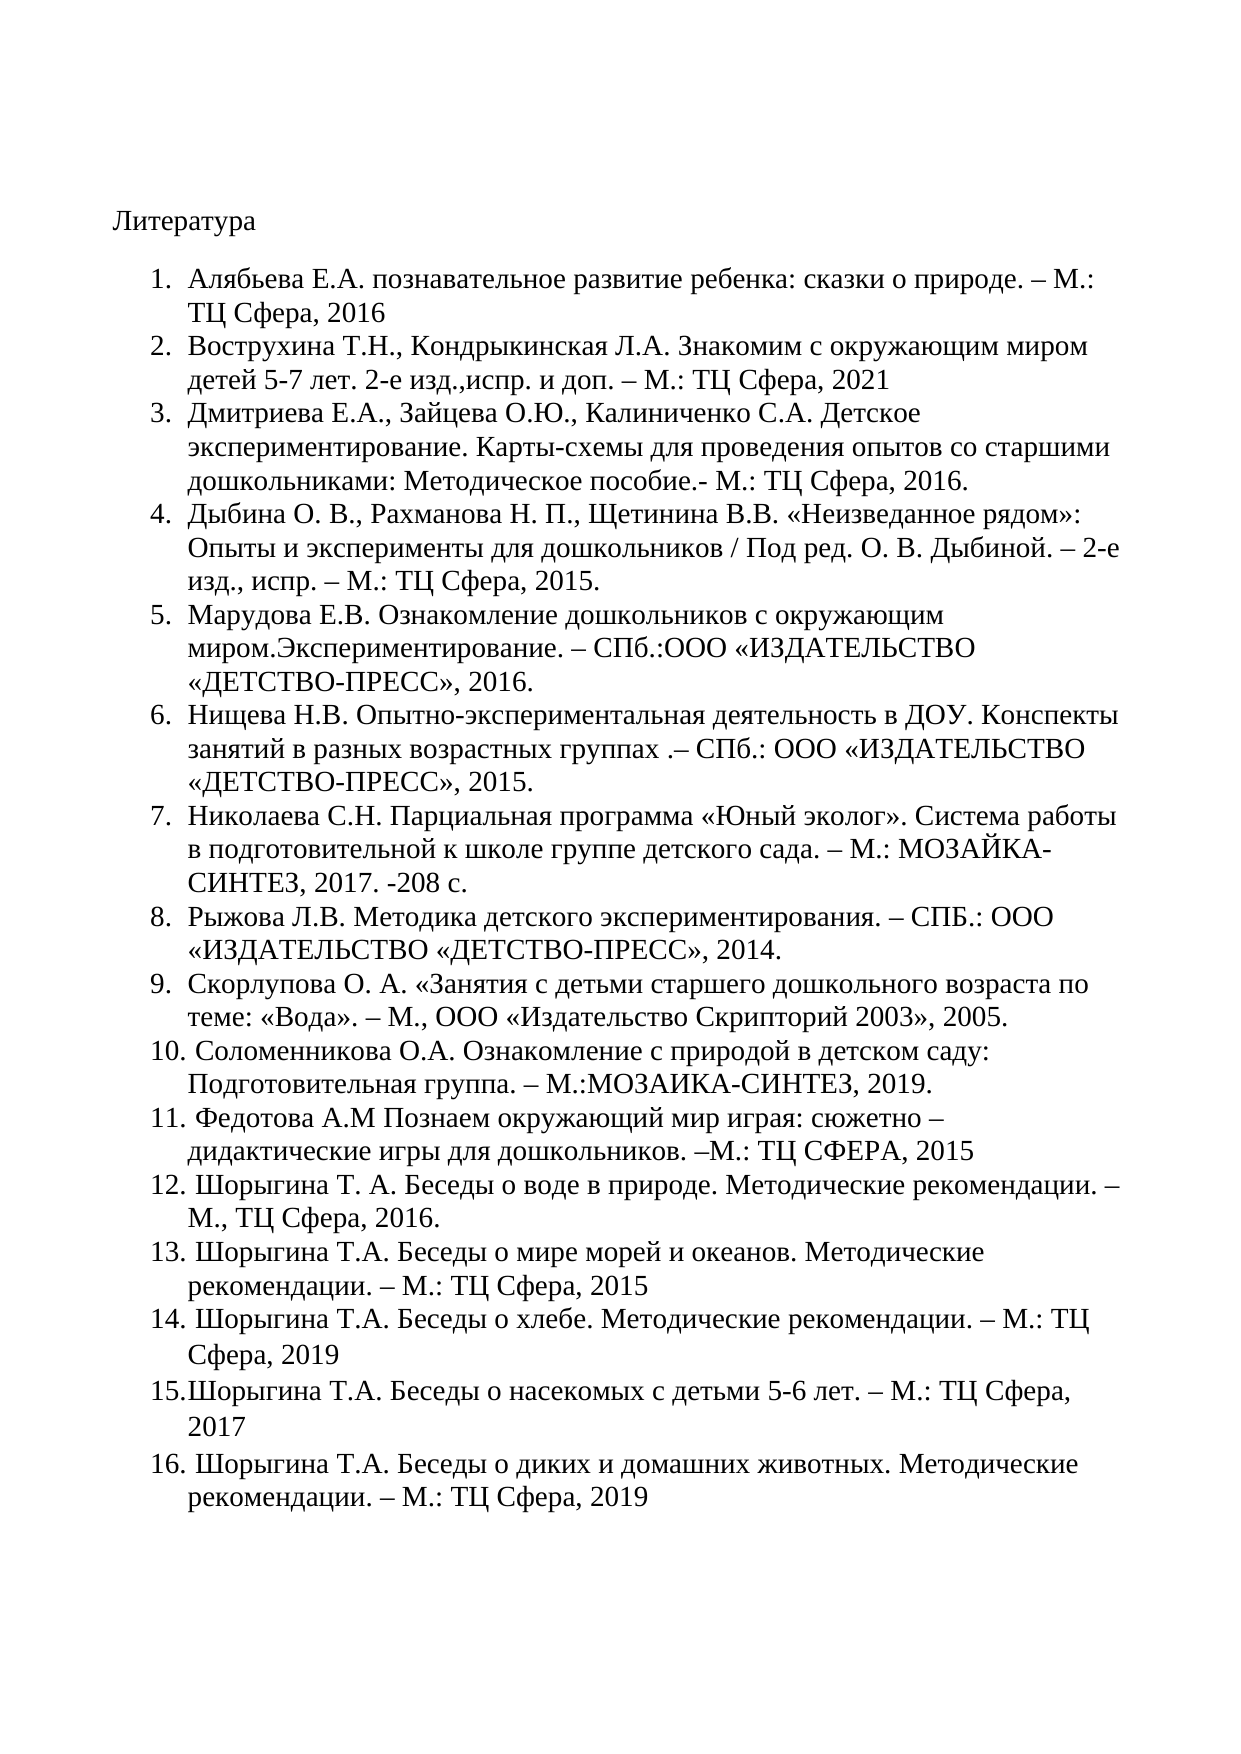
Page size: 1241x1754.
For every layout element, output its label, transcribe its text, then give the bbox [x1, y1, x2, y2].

list Шорыгина Т.А. Беседы о диких и домашних животных. Методические рекомендации. – М.: ТЦ Сфера, 2019 [150, 1446, 1128, 1513]
list Федотова А.М Познаем окружающий мир играя: сюжетно – дидактические игры для дошкольников. –М.: ТЦ СФЕРА, 2015 [150, 1100, 1128, 1167]
text Литература [112, 203, 1128, 236]
list Шорыгина Т.А. Беседы о насекомых с детьми 5-6 лет. – М.: ТЦ Сфера, 2017 [150, 1373, 1128, 1443]
list Скорлупова О. А. «Занятия с детьми старшего дошкольного возраста по теме: «Вода». – М., ООО «Издательство Скрипторий 2003», 2005. [150, 966, 1128, 1033]
list Шорыгина Т.А. Беседы о хлебе. Методические рекомендации. – М.: ТЦ Сфера, 2019 [150, 1301, 1128, 1371]
list Николаева С.Н. Парциальная программа «Юный эколог». Система работы в подготовительной к школе группе детского сада. – М.: МОЗАЙКА-СИНТЕЗ, 2017. -208 с. [150, 798, 1128, 899]
list Дмитриева Е.А., Зайцева О.Ю., Калиниченко С.А. Детское экспериментирование. Карты-схемы для проведения опытов со старшими дошкольниками: Методическое пособие.- М.: ТЦ Сфера, 2016. [150, 396, 1128, 496]
list Шорыгина Т. А. Беседы о воде в природе. Методические рекомендации. – М., ТЦ Сфера, 2016. [150, 1167, 1128, 1234]
list Соломенникова О.А. Ознакомление с природой в детском саду: Подготовительная группа. – М.:МОЗАИКА-СИНТЕЗ, 2019. [150, 1033, 1128, 1100]
list Алябьева Е.А. познавательное развитие ребенка: сказки о природе. – М.: ТЦ Сфера, 2016 [150, 261, 1128, 328]
list Нищева Н.В. Опытно-экспериментальная деятельность в ДОУ. Конспекты занятий в разных возрастных группах .– СПб.: ООО «ИЗДАТЕЛЬСТВО «ДЕТСТВО-ПРЕСС», 2015. [150, 697, 1128, 798]
list Рыжова Л.В. Методика детского экспериментирования. – СПБ.: ООО «ИЗДАТЕЛЬСТВО «ДЕТСТВО-ПРЕСС», 2014. [150, 899, 1128, 966]
list Шорыгина Т.А. Беседы о мире морей и океанов. Методические рекомендации. – М.: ТЦ Сфера, 2015 [150, 1234, 1128, 1301]
list Дыбина О. В., Рахманова Н. П., Щетинина В.В. «Неизведанное рядом»: Опыты и эксперименты для дошкольников / Под ред. О. В. Дыбиной. – 2-е изд., испр. – М.: ТЦ Сфера, 2015. [150, 496, 1128, 597]
list Вострухина Т.Н., Кондрыкинская Л.А. Знакомим с окружающим миром детей 5-7 лет. 2-е изд.,испр. и доп. – М.: ТЦ Сфера, 2021 [150, 328, 1128, 396]
list Марудова Е.В. Ознакомление дошкольников с окружающим миром.Экспериментирование. – СПб.:ООО «ИЗДАТЕЛЬСТВО «ДЕТСТВО-ПРЕСС», 2016. [150, 597, 1128, 697]
